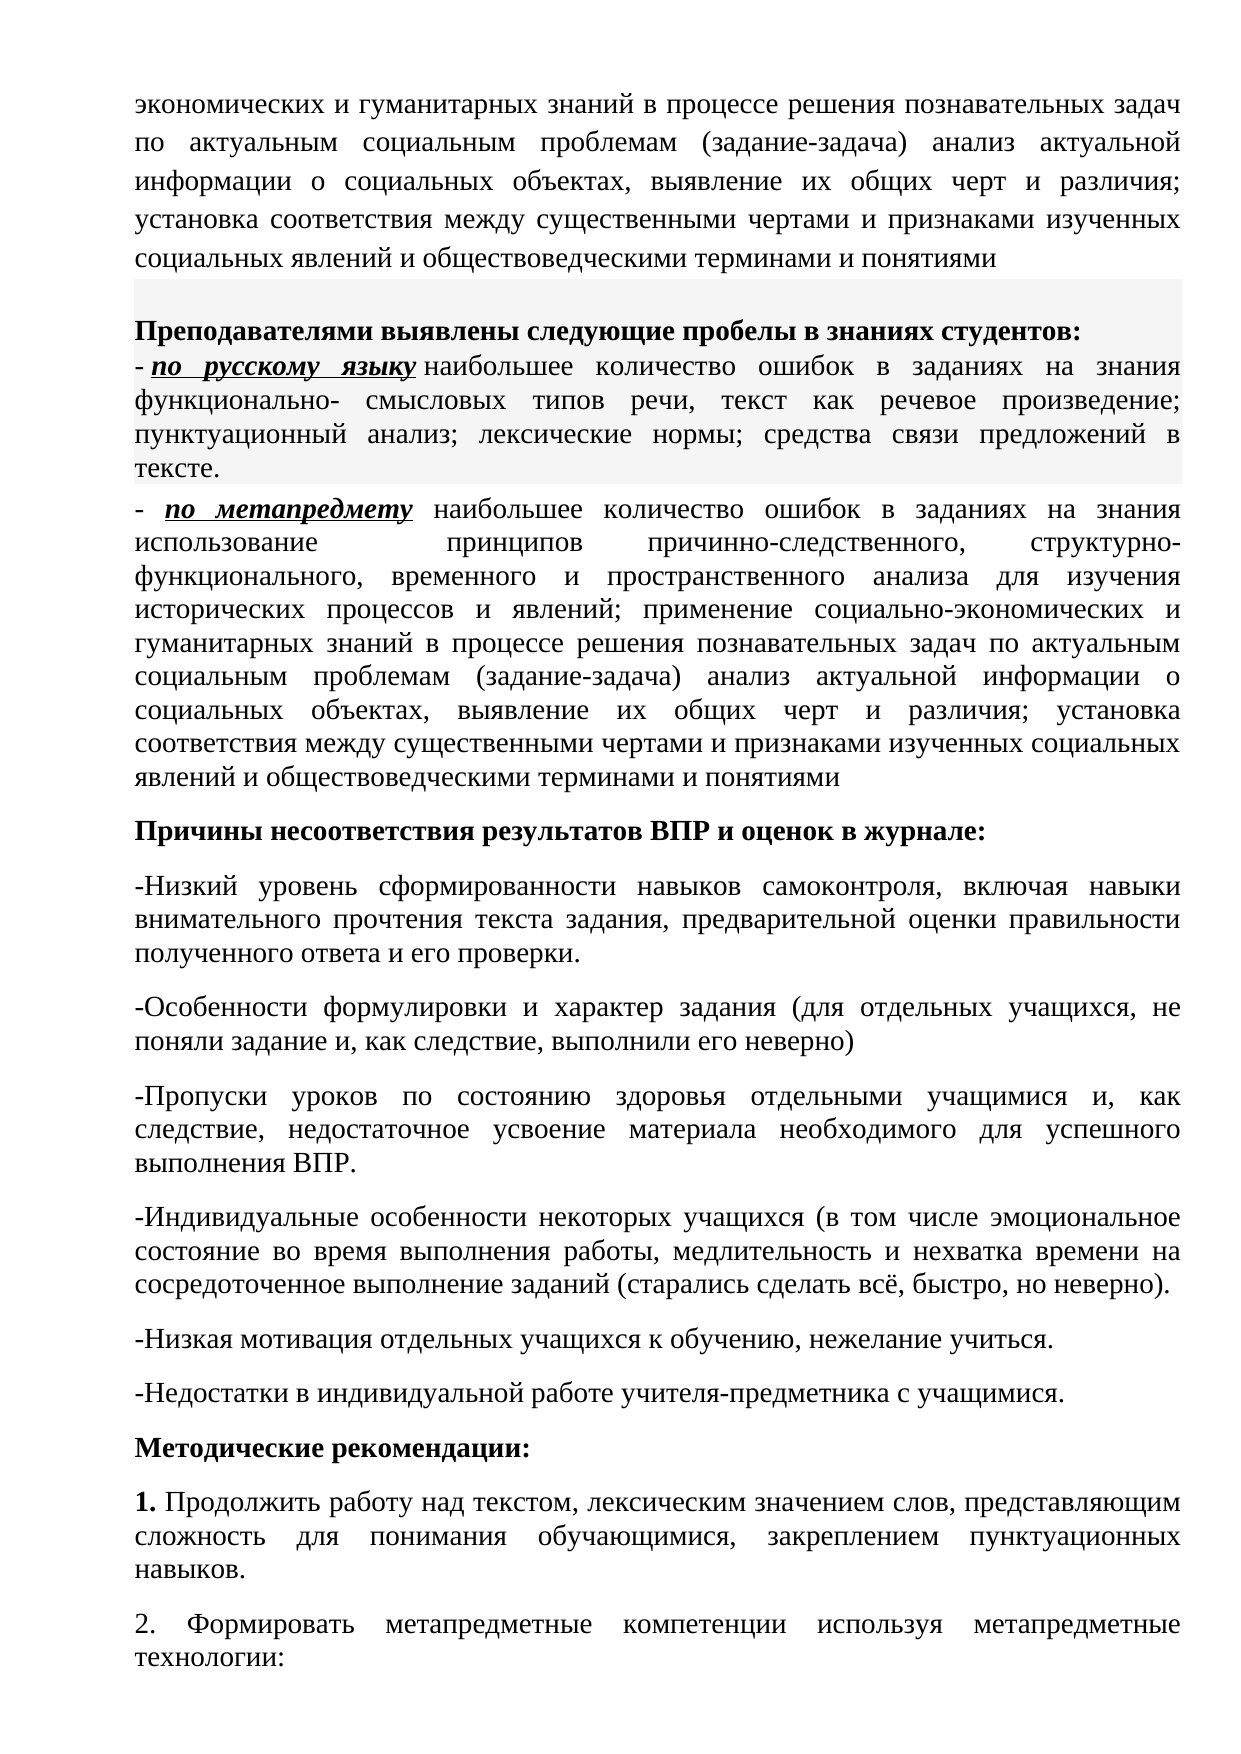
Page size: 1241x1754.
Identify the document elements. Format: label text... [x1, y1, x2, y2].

text -Индивидуальные особенности некоторых учащихся (в том числе эмоциональное состояние во время выполнения работы, медлительность и нехватка времени на сосредоточенное выполнение заданий (старались сделать всё, быстро, но неверно). [134, 1199, 1182, 1300]
text 1. Продолжить работу над текстом, лексическим значением слов, представляющим сложность для понимания обучающимися, закреплением пунктуационных навыков. [134, 1484, 1182, 1585]
text -Низкая мотивация отдельных учащихся к обучению, нежелание учиться. [134, 1321, 1182, 1354]
text Преподавателями выявлены следующие пробелы в знаниях студентов: [134, 313, 1182, 347]
text Причины несоответствия результатов ВПР и оценок в журнале: [134, 813, 1182, 847]
text - по русскому языку наибольшее количество ошибок в заданиях на знания функционально- смысловых типов речи, текст как речевое произведение; пунктуационный анализ; лексические нормы; средства связи предложений в тексте. [134, 347, 1182, 484]
text -Низкий уровень сформированности навыков самоконтроля, включая навыки внимательного прочтения текста задания, предварительной оценки правильности полученного ответа и его проверки. [134, 868, 1182, 969]
text -Недостатки в индивидуальной работе учителя-предметника с учащимися. [134, 1375, 1182, 1409]
text 2. Формировать метапредметные компетенции используя метапредметные технологии: [134, 1606, 1182, 1673]
text -Пропуски уроков по состоянию здоровья отдельными учащимися и, как следствие, недостаточное усвоение материала необходимого для успешного выполнения ВПР. [134, 1078, 1182, 1178]
text - по метапредмету наибольшее количество ошибок в заданиях на знания использование принципов причинно-следственного, структурно-функционального, временного и пространственного анализа для изучения исторических процессов и явлений; применение социально-экономических и гуманитарных знаний в процессе решения познавательных задач по актуальным социальным проблемам (задание-задача) анализ актуальной информации о социальных объектах, выявление их общих черт и различия; установка соответствия между существенными чертами и признаками изученных социальных явлений и обществоведческими терминами и понятиями [134, 491, 1182, 793]
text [134, 86, 1182, 274]
text -Особенности формулировки и характер задания (для отдельных учащихся, не поняли задание и, как следствие, выполнили его неверно) [134, 989, 1182, 1057]
text Методические рекомендации: [134, 1430, 1182, 1463]
